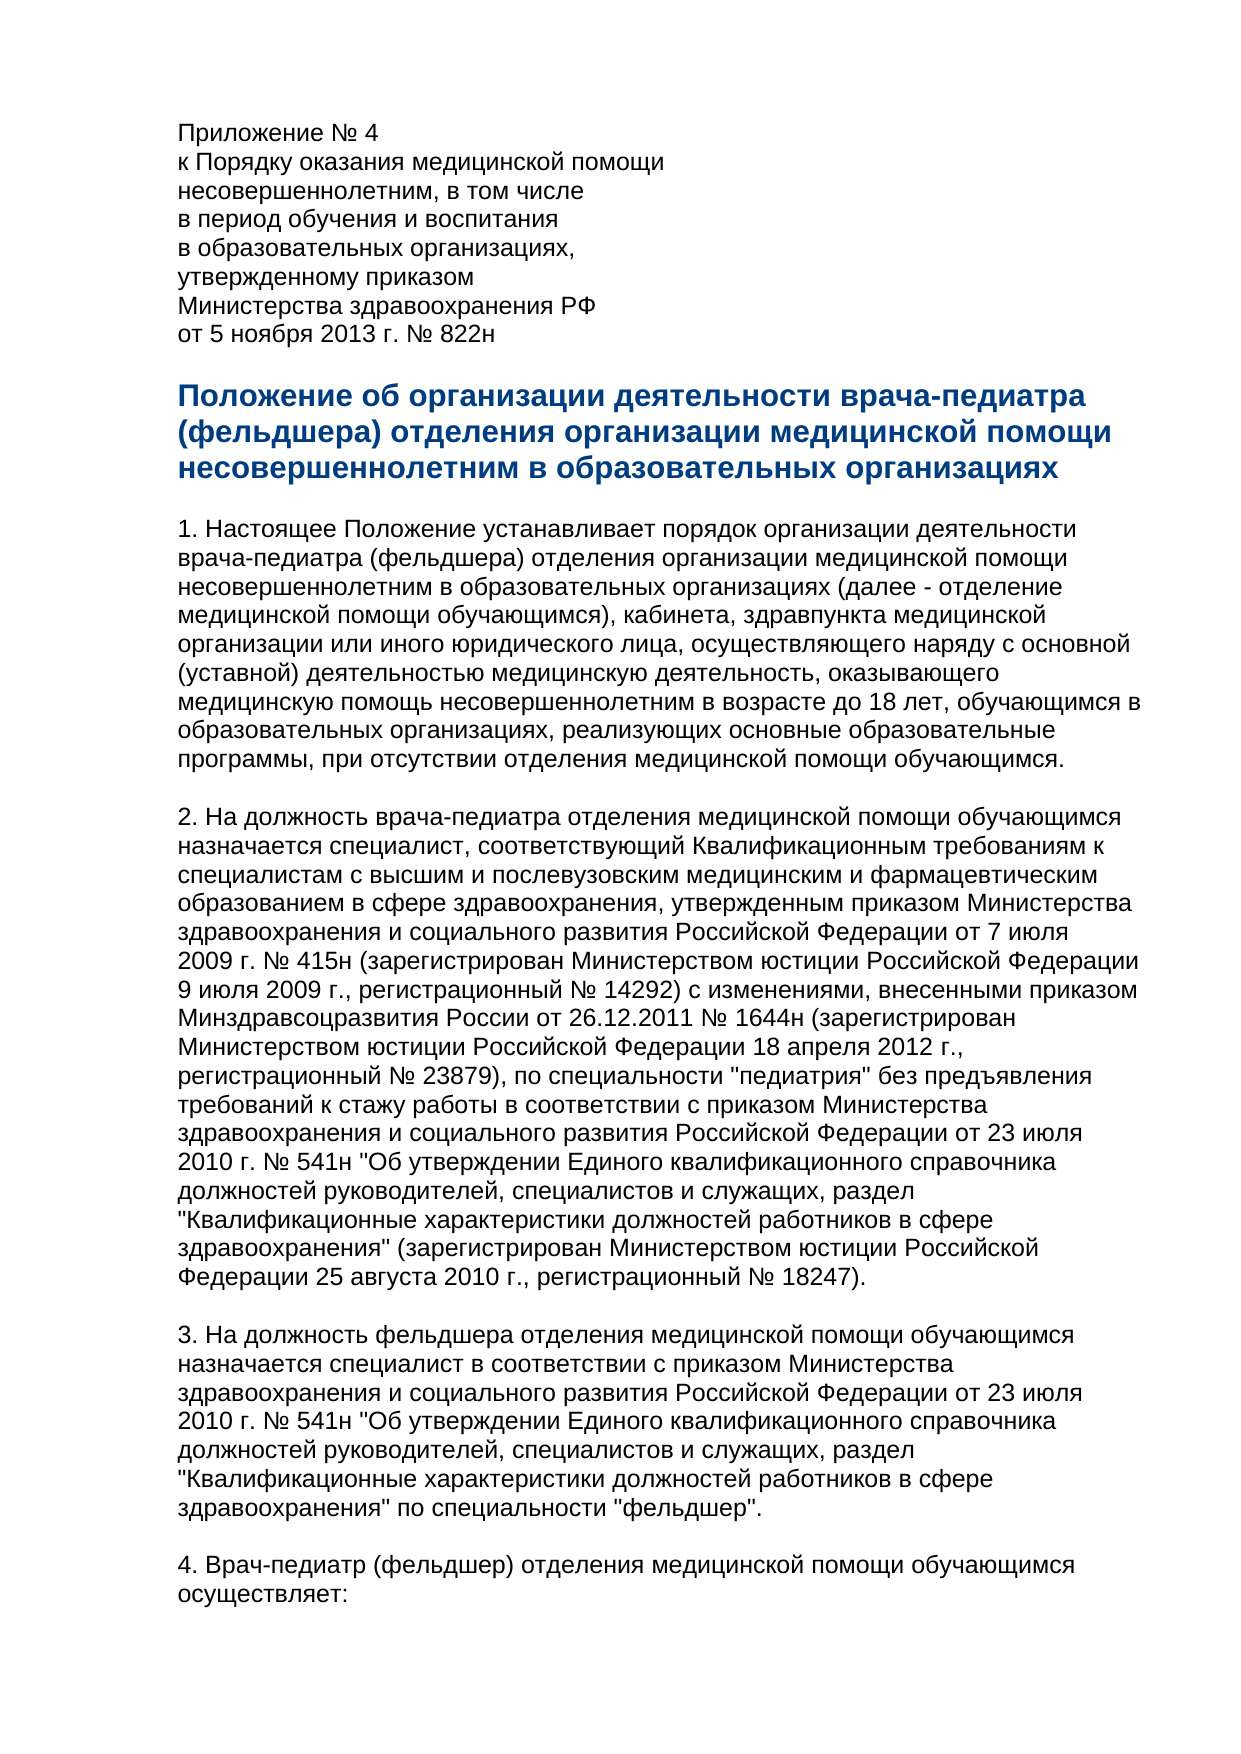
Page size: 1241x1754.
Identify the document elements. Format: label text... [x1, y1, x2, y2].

text 2. На должность врача-педиатра отделения медицинской помощи обучающимся назначается специалист, соответствующий Квалификационным требованиям к специалистам с высшим и послевузовским медицинским и фармацевтическим образованием в сфере здравоохранения, утвержденным приказом Министерства здравоохранения и социального развития Российской Федерации от 7 июля 2009 г. № 415н (зарегистрирован Министерством юстиции Российской Федерации 9 июля 2009 г., регистрационный № 14292) с изменениями, внесенными приказом Минздравсоцразвития России от 26.12.2011 № 1644н (зарегистрирован Министерством юстиции Российской Федерации 18 апреля 2012 г., регистрационный № 23879), по специальности "педиатрия" без предъявления требований к стажу работы в соответствии с приказом Министерства здравоохранения и социального развития Российской Федерации от 23 июля 2010 г. № 541н "Об утверждении Единого квалификационного справочника должностей руководителей, специалистов и служащих, раздел "Квалификационные характеристики должностей работников в сфере здравоохранения" (зарегистрирован Министерством юстиции Российской Федерации 25 августа 2010 г., регистрационный № 18247). [177, 802, 1152, 1291]
text Приложение № 4 к Порядку оказания медицинской помощи несовершеннолетним, в том числе в период обучения и воспитания в образовательных организациях, утвержденному приказом Министерства здравоохранения РФ от 5 ноября 2013 г. № 822н [177, 118, 1152, 348]
text 4. Врач-педиатр (фельдшер) отделения медицинской помощи обучающимся осуществляет: [177, 1551, 1152, 1608]
text 3. На должность фельдшера отделения медицинской помощи обучающимся назначается специалист в соответствии с приказом Министерства здравоохранения и социального развития Российской Федерации от 23 июля 2010 г. № 541н "Об утверждении Единого квалификационного справочника должностей руководителей, специалистов и служащих, раздел "Квалификационные характеристики должностей работников в сфере здравоохранения" по специальности "фельдшер". [177, 1320, 1152, 1521]
text Положение об организации деятельности врача-педиатра (фельдшера) отделения организации медицинской помощи несовершеннолетним в образовательных организациях [177, 377, 1152, 485]
text 1. Настоящее Положение устанавливает порядок организации деятельности врача-педиатра (фельдшера) отделения организации медицинской помощи несовершеннолетним в образовательных организациях (далее - отделение медицинской помощи обучающимся), кабинета, здравпункта медицинской организации или иного юридического лица, осуществляющего наряду с основной (уставной) деятельностью медицинскую деятельность, оказывающего медицинскую помощь несовершеннолетним в возрасте до 18 лет, обучающимся в образовательных организациях, реализующих основные образовательные программы, при отсутствии отделения медицинской помощи обучающимся. [177, 514, 1152, 773]
